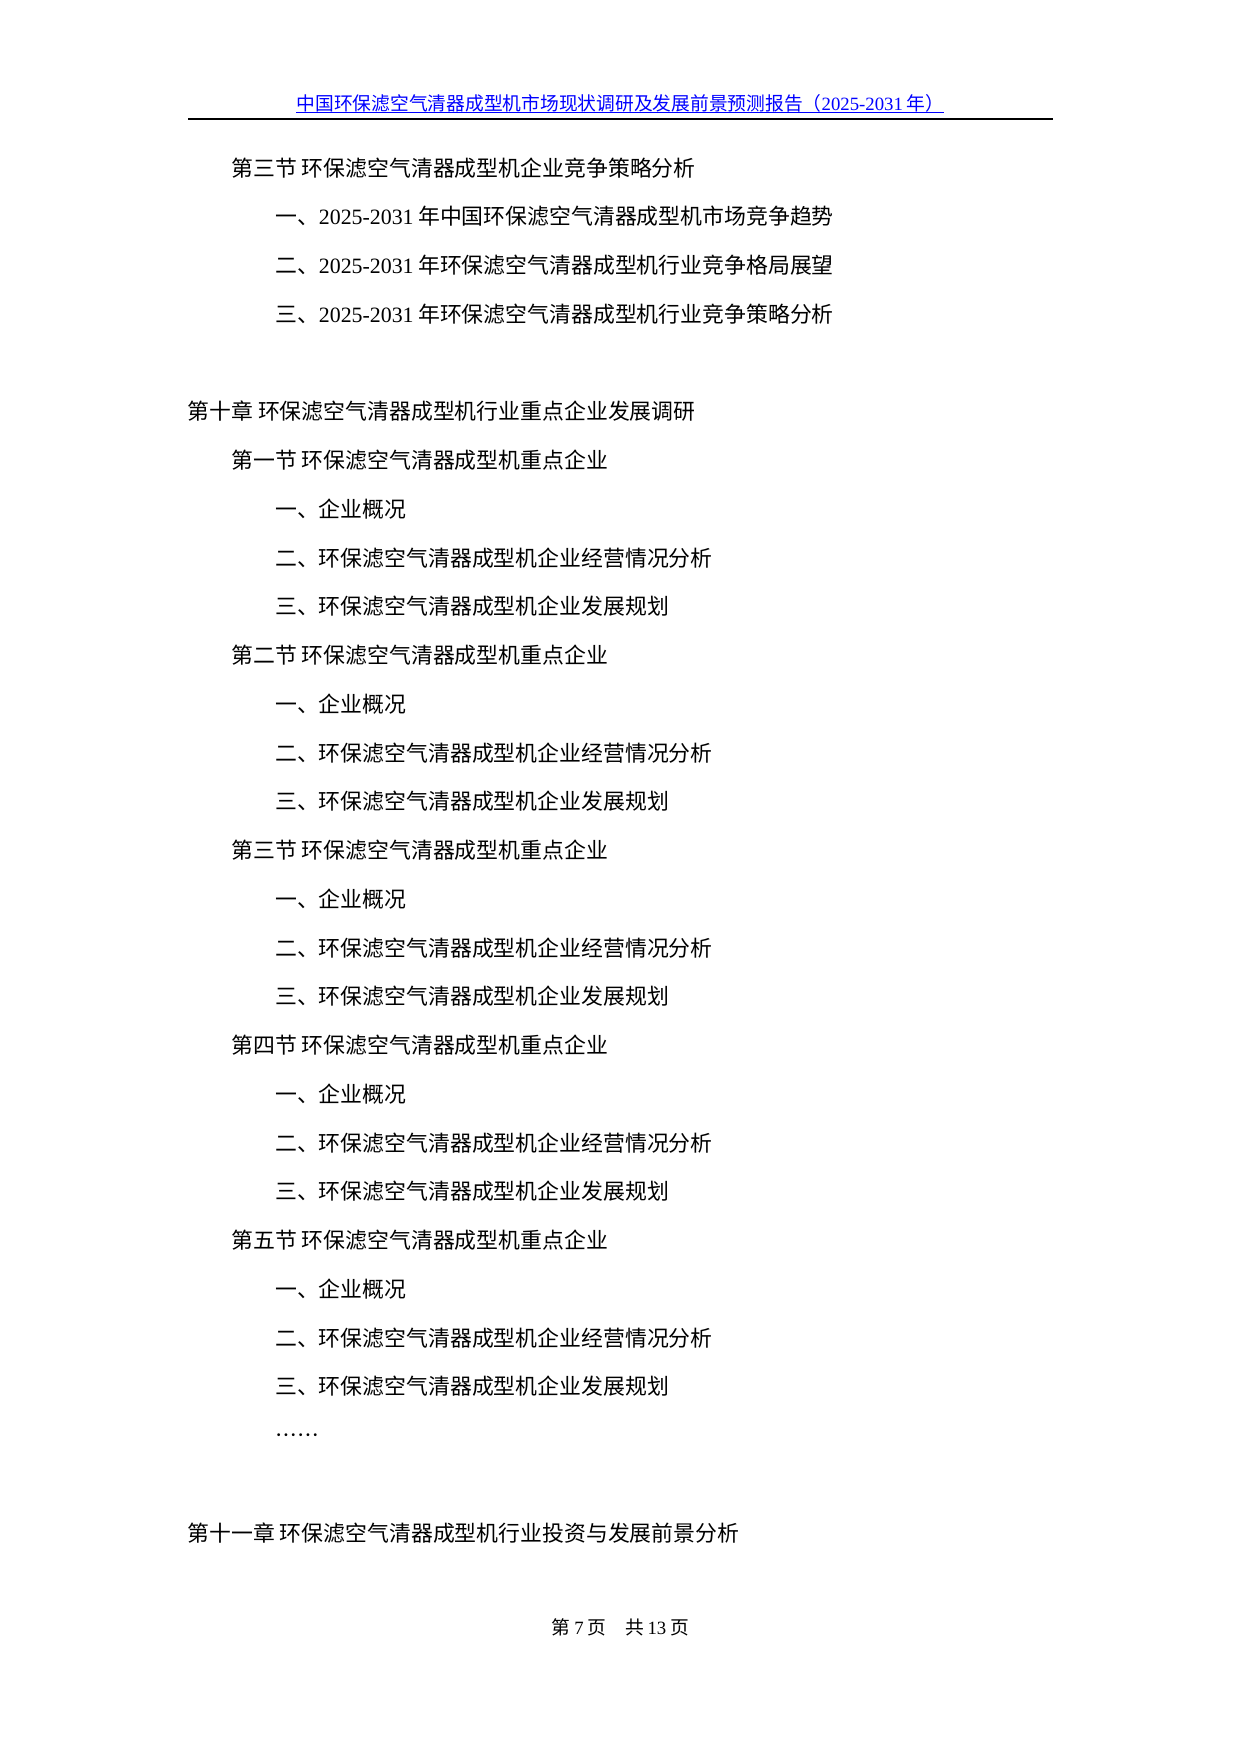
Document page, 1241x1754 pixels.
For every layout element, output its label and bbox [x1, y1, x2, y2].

text [187, 150, 1053, 1548]
